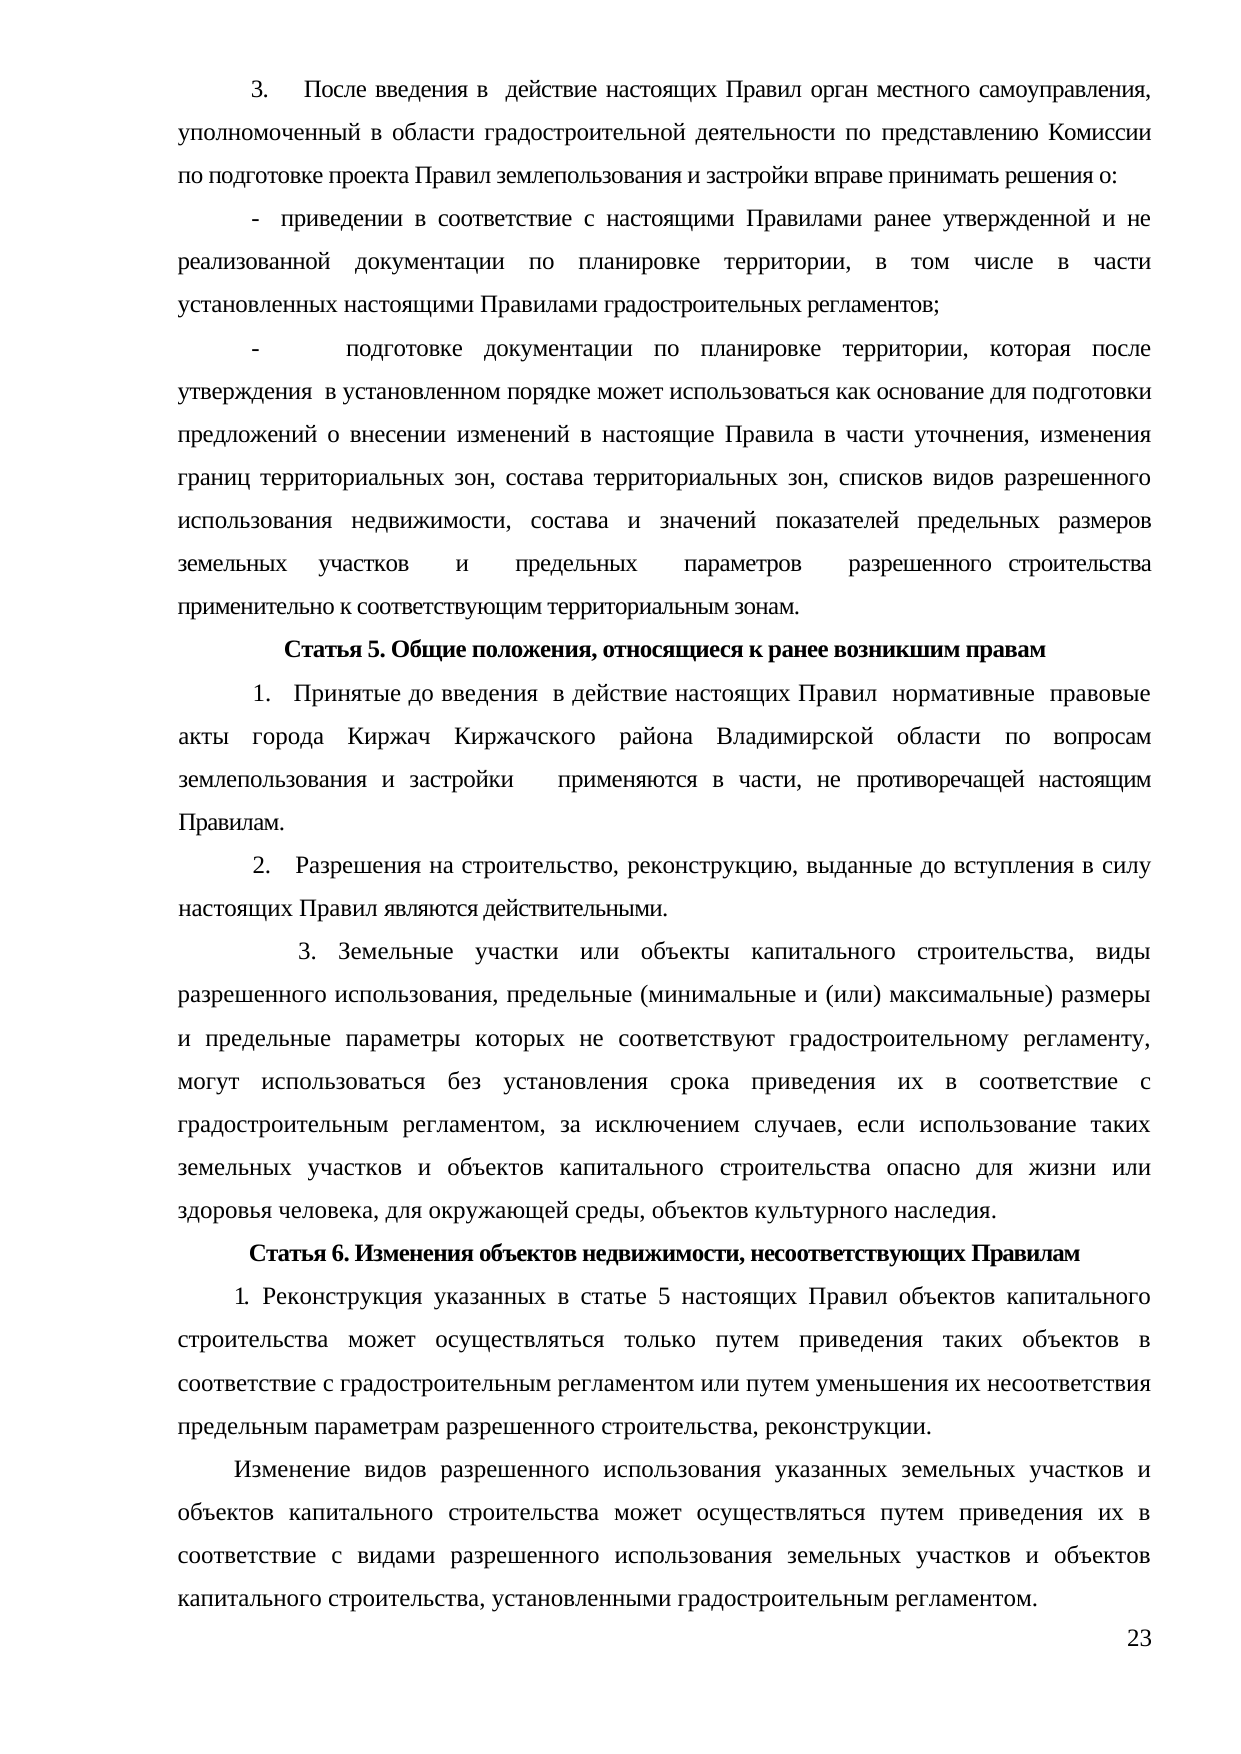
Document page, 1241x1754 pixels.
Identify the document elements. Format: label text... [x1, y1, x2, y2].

text 3. Земельные участки или объекты капитального строительства, виды разрешенного использования, предельные (минимальные и (или) максимальные) размеры и предельные параметры которых не соответствуют градостроительному регламенту, могут использоваться без установления срока приведения их в соответствие с градостроительным регламентом, за исключением случаев, если использование таких земельных участков и объектов капитального строительства опасно для жизни или здоровья человека, для окружающей среды, объектов культурного наследия. [177, 936, 1152, 1224]
text 1. Принятые до введения в действие настоящих Правил нормативные правовые акты города Киржач Киржачского района Владимирской области по вопросам землепользования и застройки применяются в части, не противоречащей настоящим Правилам. [178, 678, 1152, 836]
text 1. Реконструкция указанных в статье 5 настоящих Правил объектов капитального строительства может осуществляться только путем приведения таких объектов в соответствие с градостроительным регламентом или путем уменьшения их несоответствия предельным параметрам разрешенного строительства, реконструкции. [177, 1281, 1152, 1439]
text Статья 6. Изменения объектов недвижимости, несоответствующих Правилам [179, 1238, 1151, 1267]
text 2. Разрешения на строительство, реконструкцию, выданные до вступления в силу настоящих Правил являются действительными. [178, 850, 1152, 922]
text - приведении в соответствие с настоящими Правилами ранее утвержденной и не реализованной документации по планировке территории, в том числе в части установленных настоящими Правилами градостроительных регламентов; [177, 203, 1152, 318]
text Статья 5. Общие положения, относящиеся к ранее возникшим правам [178, 634, 1152, 663]
text Изменение видов разрешенного использования указанных земельных участков и объектов капитального строительства может осуществляться путем приведения их в соответствие с видами разрешенного использования земельных участков и объектов капитального строительства, установленными градостроительным регламентом. [177, 1454, 1152, 1612]
text 3. После введения в действие настоящих Правил орган местного самоуправления, уполномоченный в области градостроительной деятельности по представлению Комиссии по подготовке проекта Правил землепользования и застройки вправе принимать решения о: [178, 74, 1152, 189]
text - подготовке документации по планировке территории, которая после утверждения в установленном порядке может использоваться как основание для подготовки предложений о внесении изменений в настоящие Правила в части уточнения, изменения границ территориальных зон, состава территориальных зон, списков видов разрешенного использования недвижимости, состава и значений показателей предельных размеров земельных участков и предельных параметров разрешенного строительства применительно к соответствующим территориальным зонам. [177, 333, 1152, 620]
